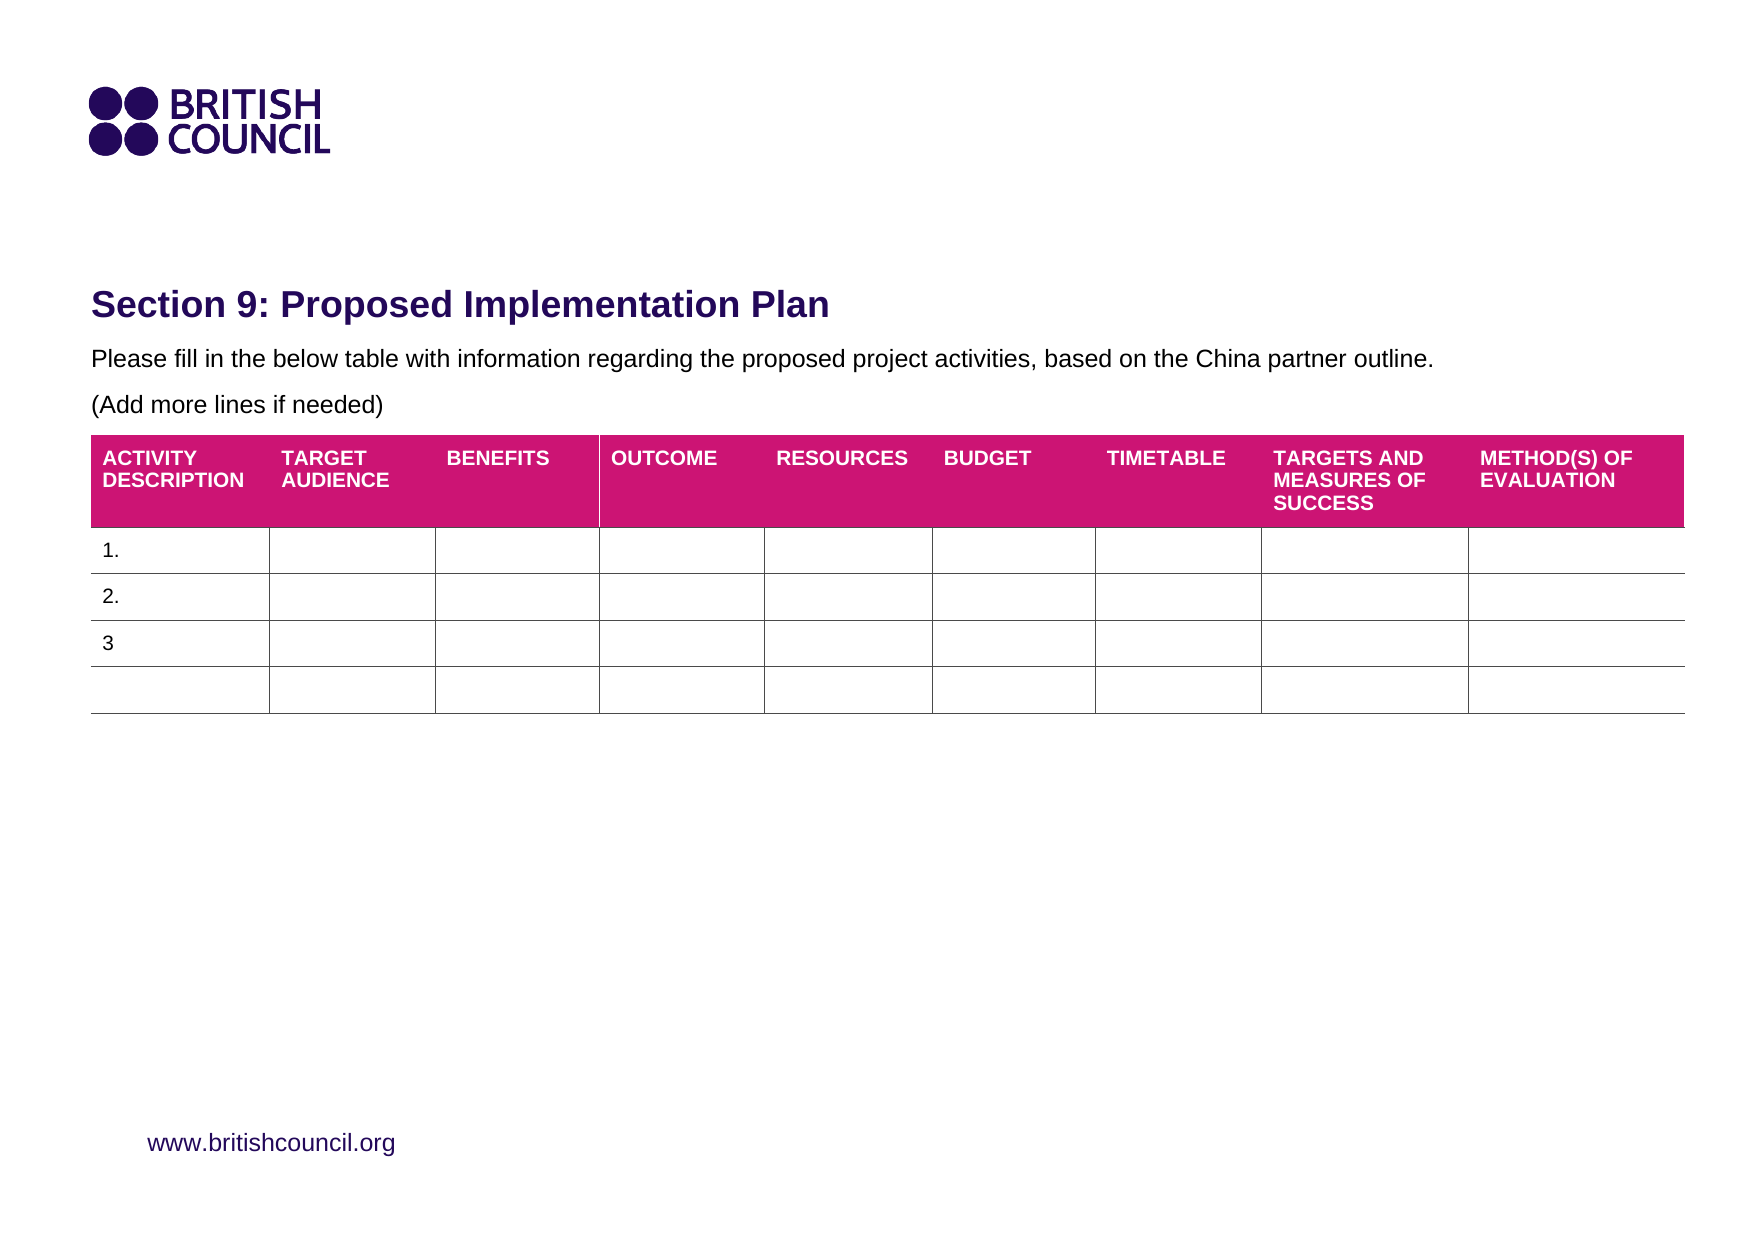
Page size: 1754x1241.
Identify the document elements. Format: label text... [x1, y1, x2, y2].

table_cell [600, 574, 764, 619]
table_cell [1262, 621, 1468, 666]
table_cell [1262, 528, 1468, 573]
table_header Targets and measures of success [1262, 435, 1469, 527]
table_cell [1096, 574, 1261, 619]
table_cell [1262, 667, 1468, 712]
table_cell [765, 621, 932, 666]
table_cell [933, 574, 1095, 619]
table_cell [91, 667, 269, 712]
table_cell [436, 528, 599, 573]
table_cell [1096, 667, 1261, 712]
table_cell [1469, 574, 1684, 619]
table_cell [765, 574, 932, 619]
subtitle Section 9: Proposed Implementation Plan [91, 123, 1665, 325]
table_cell [1469, 621, 1684, 666]
table_cell [1096, 528, 1261, 573]
table_cell 1. [91, 528, 269, 573]
table_header Budget [932, 435, 1095, 527]
table_cell [933, 528, 1095, 573]
table_cell 2. [91, 574, 269, 619]
table_cell [270, 621, 435, 666]
table_cell [600, 528, 764, 573]
table_cell [436, 621, 599, 666]
table_header Resources [765, 435, 932, 527]
table_cell [933, 621, 1095, 666]
table_cell [270, 667, 435, 712]
table_cell [1469, 667, 1684, 712]
table_cell 3 [91, 621, 269, 666]
table_cell [1469, 528, 1684, 573]
table_header Timetable [1095, 435, 1262, 527]
text Please fill in the below table with information regarding the proposed project activities, based on the China partner outline. [91, 344, 1665, 373]
table_cell [270, 528, 435, 573]
table_header Activity description [91, 435, 270, 527]
table_header Outcome [600, 435, 765, 527]
table_header Method(s) of evaluation [1469, 435, 1684, 527]
table_cell [600, 621, 764, 666]
table_header Benefits [435, 435, 599, 527]
table_cell [765, 528, 932, 573]
table_cell [1096, 621, 1261, 666]
picture [88, 86, 331, 156]
table_header Target audience [270, 435, 435, 527]
table_cell [436, 667, 599, 712]
text (Add more lines if needed) [91, 390, 1665, 418]
table_cell [600, 667, 764, 712]
table_cell [270, 574, 435, 619]
table_cell [765, 667, 932, 712]
table_cell [933, 667, 1095, 712]
table_cell [1262, 574, 1468, 619]
table_cell [436, 574, 599, 619]
